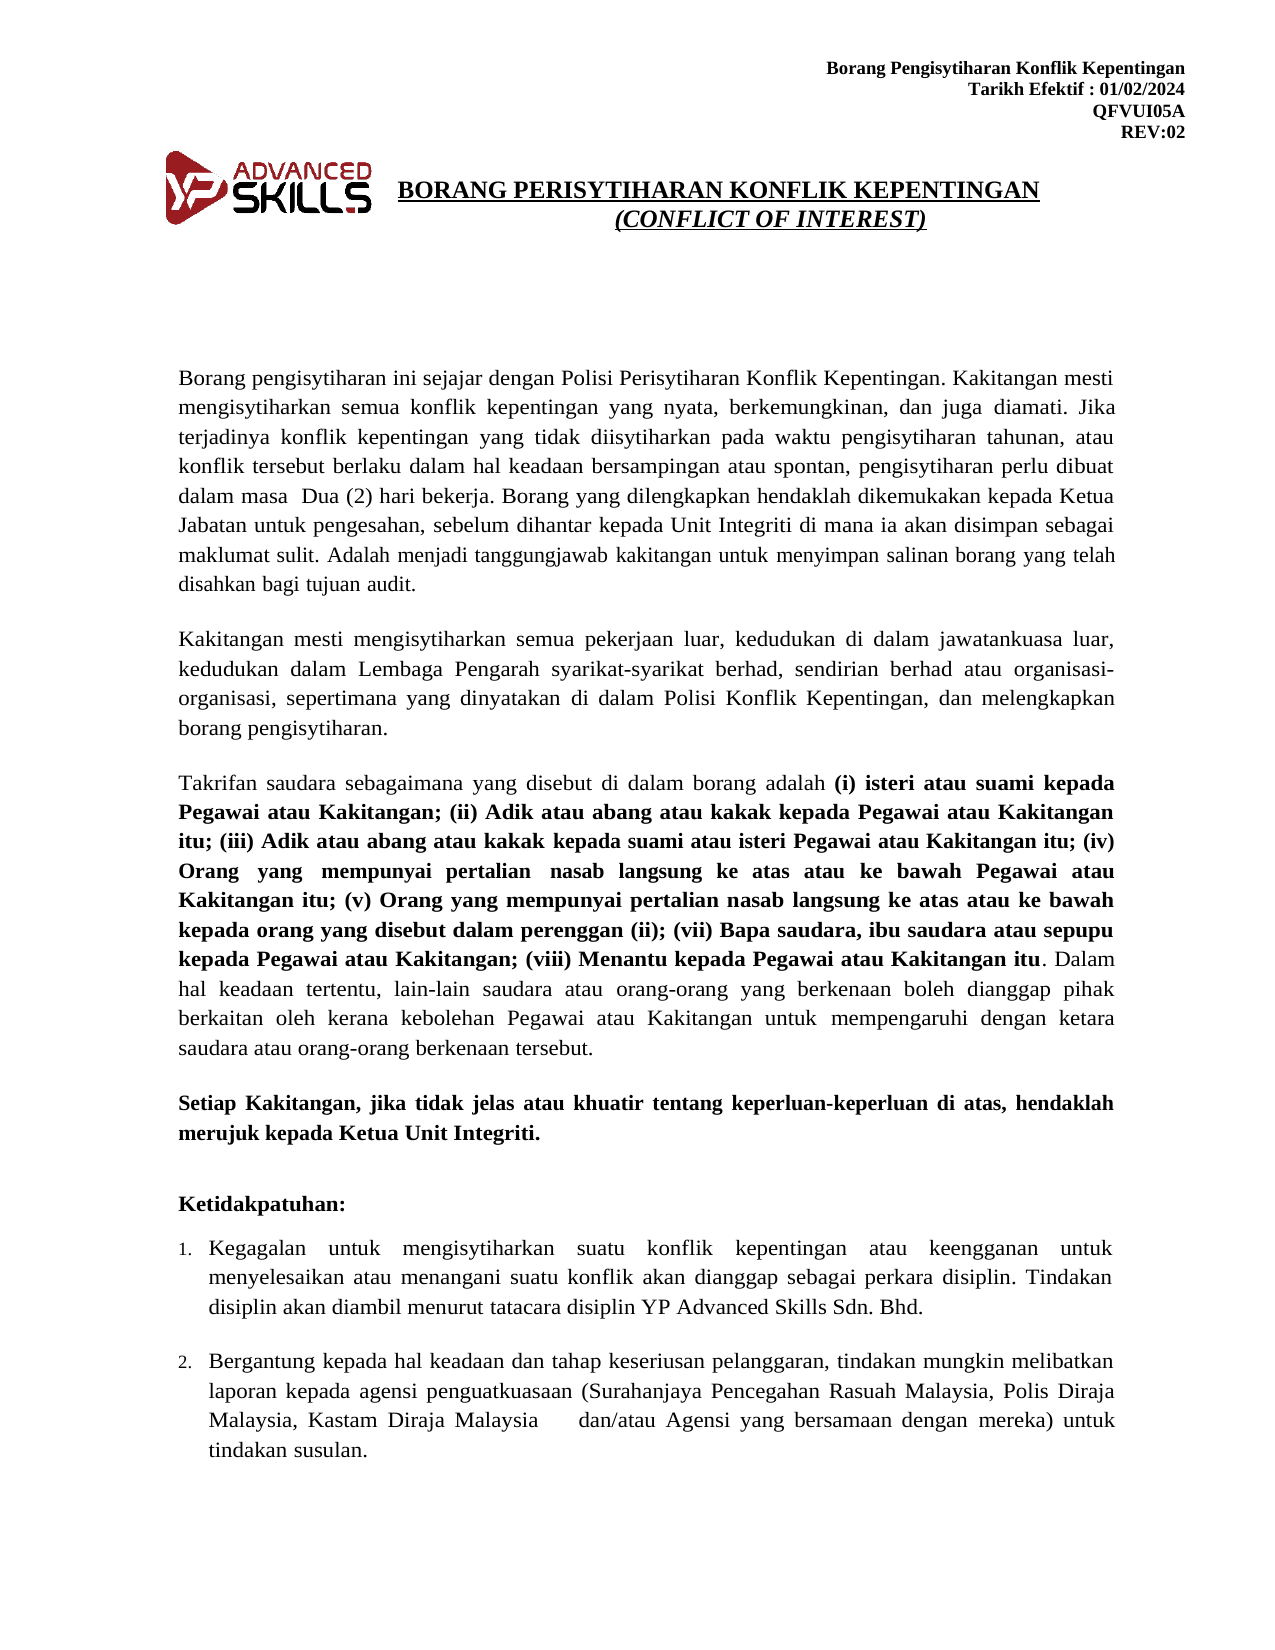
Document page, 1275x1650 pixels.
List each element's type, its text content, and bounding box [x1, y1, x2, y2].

text Ketidakpatuhan: [178, 1191, 1146, 1216]
text BORANG PERISYTIHARAN KONFLIK KEPENTINGAN [379, 175, 1146, 204]
text Setiap Kakitangan, jika tidak jelas atau khuatir tentang keperluan-keperluan di atas, hendaklah merujuk kepada Ketua Unit Integriti. [178, 1090, 1115, 1145]
text Takrifan saudara sebagaimana yang disebut di dalam borang adalah (i) isteri atau suami kepada Pegawai atau Kakitangan; (ii) Adik atau abang atau kakak kepada Pegawai atau Kakitangan itu; (iii) Adik atau abang atau kakak kepada suami atau isteri Pegawai atau Kakitangan itu; (iv) Orang yang mempunyai pertalian nasab langsung ke atas atau ke bawah Pegawai atau Kakitangan itu; (v) Orang yang mempunyai pertalian nasab langsung ke atas atau ke bawah kepada orang yang disebut dalam perenggan (ii); (vii) Bapa saudara, ibu saudara atau sepupu kepada Pegawai atau Kakitangan; (viii) Menantu kepada Pegawai atau Kakitangan itu. Dalam hal keadaan tertentu, lain-lain saudara atau orang-orang yang berkenaan boleh dianggap pihak berkaitan oleh kerana kebolehan Pegawai atau Kakitangan untuk mempengaruhi dengan ketara saudara atau orang-orang berkenaan tersebut. [178, 769, 1115, 1060]
list Bergantung kepada hal keadaan dan tahap keseriusan pelanggaran, tindakan mungkin melibatkan laporan kepada agensi penguatkuasaan (Surahanjaya Pencegahan Rasuah Malaysia, Polis Diraja Malaysia, Kastam Diraja Malaysia dan/atau Agensi yang bersamaan dengan mereka) untuk tindakan susulan. [178, 1348, 1115, 1462]
text Kakitangan mesti mengisytiharkan semua pekerjaan luar, kedudukan di dalam jawatankuasa luar, kedudukan dalam Lembaga Pengarah syarikat-syarikat berhad, sendirian berhad atau organisasi-organisasi, sepertimana yang dinyatakan di dalam Polisi Konflik Kepentingan, dan melengkapkan borang pengisytiharan. [178, 626, 1115, 740]
text Borang pengisytiharan ini sejajar dengan Polisi Perisytiharan Konflik Kepentingan. Kakitangan mesti mengisytiharkan semua konflik kepentingan yang nyata, berkemungkinan, dan juga diamati. Jika terjadinya konflik kepentingan yang tidak diisytiharkan pada waktu pengisytiharan tahunan, atau konflik tersebut berlaku dalam hal keadaan bersampingan atau spontan, pengisytiharan perlu dibuat dalam masa Dua (2) hari bekerja. Borang yang dilengkapkan hendaklah dikemukakan kepada Ketua Jabatan untuk pengesahan, sebelum dihantar kepada Unit Integriti di mana ia akan disimpan sebagai maklumat sulit. Adalah menjadi tanggungjawab kakitangan untuk menyimpan salinan borang yang telah disahkan bagi tujuan audit. [178, 365, 1116, 596]
picture [156, 146, 379, 233]
text (CONFLICT OF INTEREST) [379, 204, 1146, 233]
list Kegagalan untuk mengisytiharkan suatu konflik kepentingan atau keengganan untuk menyelesaikan atau menangani suatu konflik akan dianggap sebagai perkara disiplin. Tindakan disiplin akan diambil menurut tatacara disiplin YP Advanced Skills Sdn. Bhd. [178, 1235, 1114, 1319]
